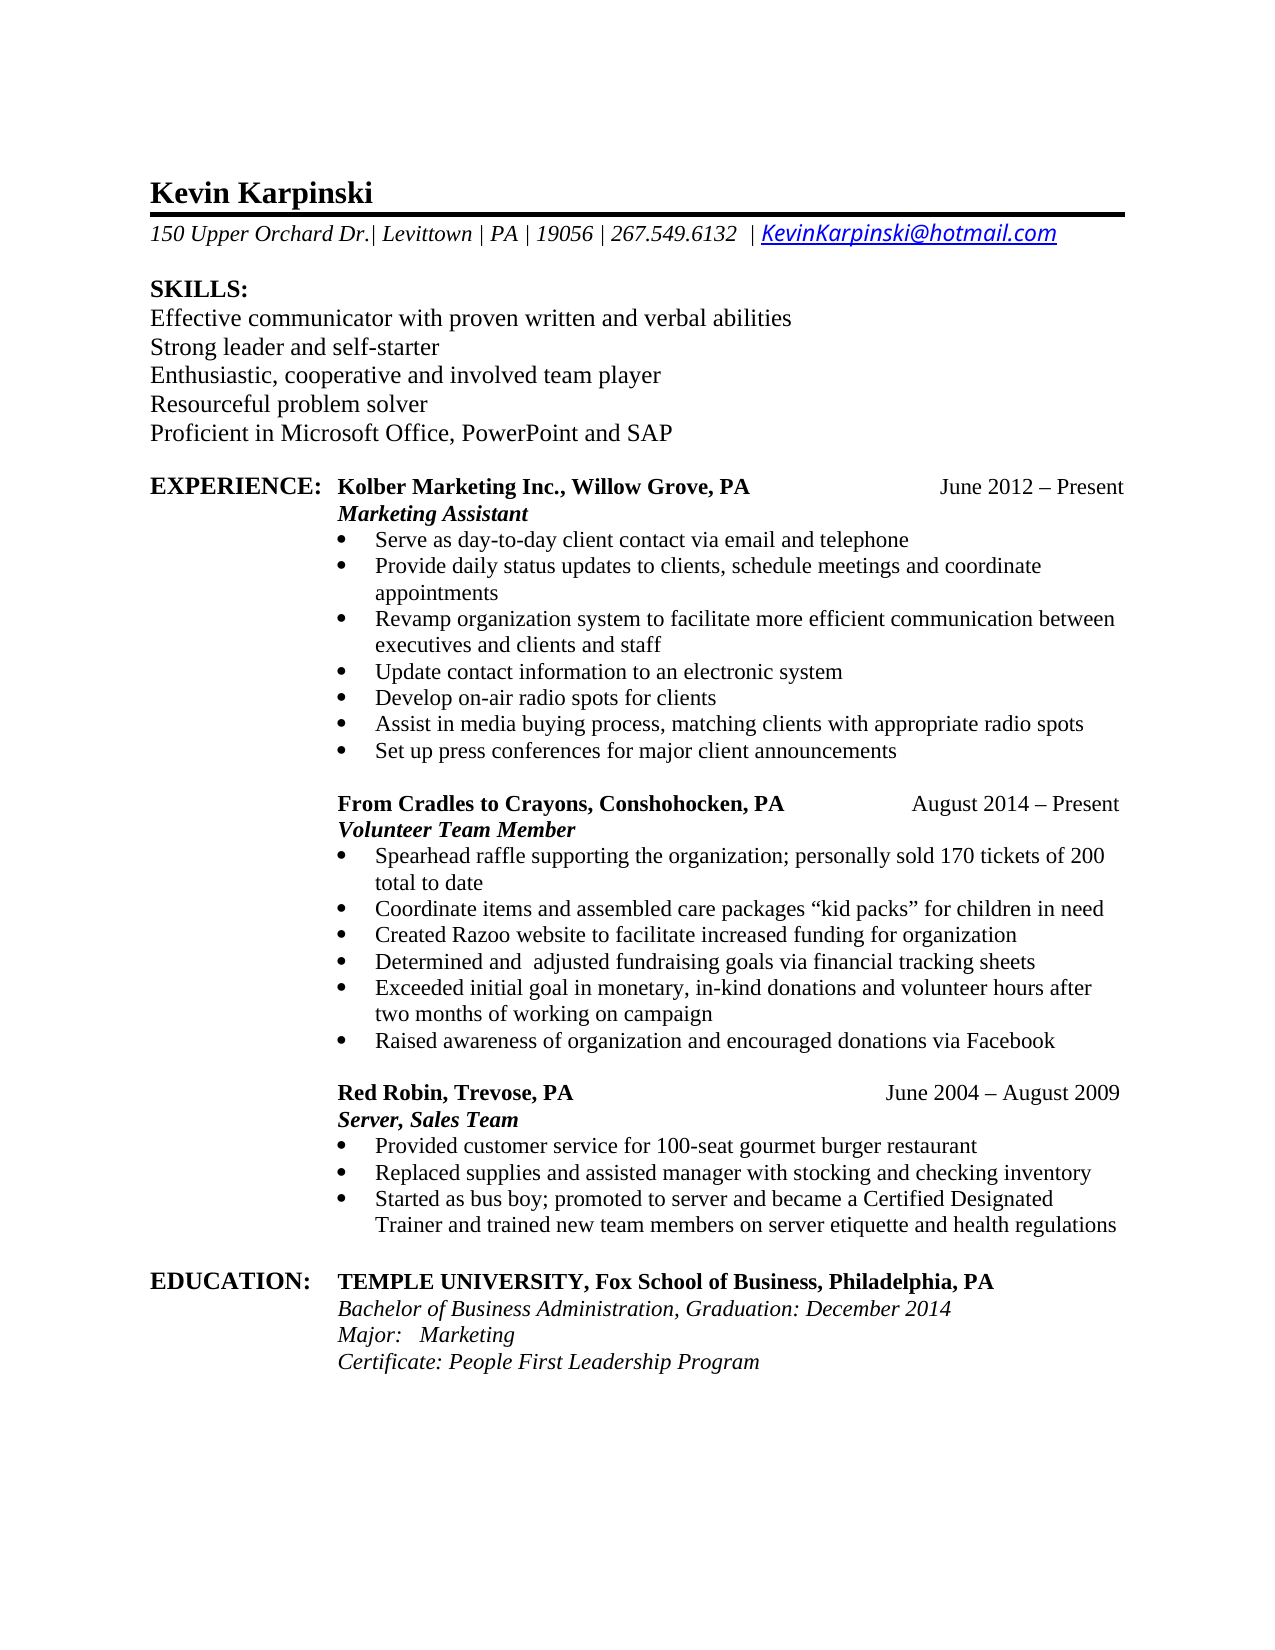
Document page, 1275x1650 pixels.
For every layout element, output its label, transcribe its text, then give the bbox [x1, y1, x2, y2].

text Certificate: People First Leadership Program [150, 1348, 1125, 1374]
list Replaced supplies and assisted manager with stocking and checking inventory [337, 1158, 1125, 1185]
text Strong leader and self-starter [150, 332, 1125, 361]
text Effective communicator with proven written and verbal abilities [150, 303, 1125, 332]
list Coordinate items and assembled care packages “kid packs” for children in need [337, 895, 1125, 921]
text From Cradles to Crayons, Conshohocken, PA August 2014 – Present [150, 789, 1125, 816]
list Provided customer service for 100-seat gourmet burger restaurant [337, 1132, 1125, 1158]
text Volunteer Team Member [150, 816, 1125, 842]
list Develop on-air radio spots for clients [337, 684, 1125, 711]
list Update contact information to an electronic system [337, 658, 1125, 684]
list Set up press conferences for major client announcements [337, 737, 1125, 763]
text Red Robin, Trevose, PA June 2004 – August 2009 [337, 1079, 1125, 1106]
list Started as bus boy; promoted to server and became a Certified Designated Trainer and trained new team members on server etiquette and health regulations [337, 1185, 1125, 1238]
list Provide daily status updates to clients, schedule meetings and coordinate appointments [337, 552, 1125, 605]
text Enthusiastic, cooperative and involved team player [150, 361, 1125, 389]
list Serve as day-to-day client contact via email and telephone [337, 526, 1125, 552]
text Resourceful problem solver [150, 389, 1125, 418]
text Bachelor of Business Administration, Graduation: December 2014 [150, 1295, 1125, 1321]
list Exceeded initial goal in monetary, in-kind donations and volunteer hours after two months of working on campaign [337, 974, 1125, 1027]
subtitle 150 Upper Orchard Dr.| Levittown | PA | 19056 | 267.549.6132 | KevinKarpinski@hotmail.com [150, 217, 1125, 248]
subtitle Server, Sales Team [337, 1106, 1125, 1132]
list Assist in media buying process, matching clients with appropriate radio spots [337, 711, 1125, 737]
text Major: Marketing [150, 1321, 1125, 1348]
list Determined and adjusted fundraising goals via financial tracking sheets [337, 948, 1125, 974]
list Raised awareness of organization and encouraged donations via Facebook [337, 1027, 1125, 1053]
text Proficient in Microsoft Office, PowerPoint and SAP [150, 418, 1125, 447]
text EXPERIENCE: Kolber Marketing Inc., Willow Grove, PA June 2012 – Present [150, 471, 1125, 500]
list Revamp organization system to facilitate more efficient communication between executives and clients and staff [337, 605, 1125, 658]
list Created Razoo website to facilitate increased funding for organization [337, 921, 1125, 948]
subtitle SKILLS: [150, 274, 1125, 303]
text EDUCATION: TEMPLE UNIVERSITY, Fox School of Business, Philadelphia, PA [150, 1266, 1125, 1295]
text Marketing Assistant [150, 500, 1125, 526]
list Spearhead raffle supporting the organization; personally sold 170 tickets of 200 total to date [337, 842, 1125, 895]
text Kevin Karpinski [150, 174, 1125, 212]
